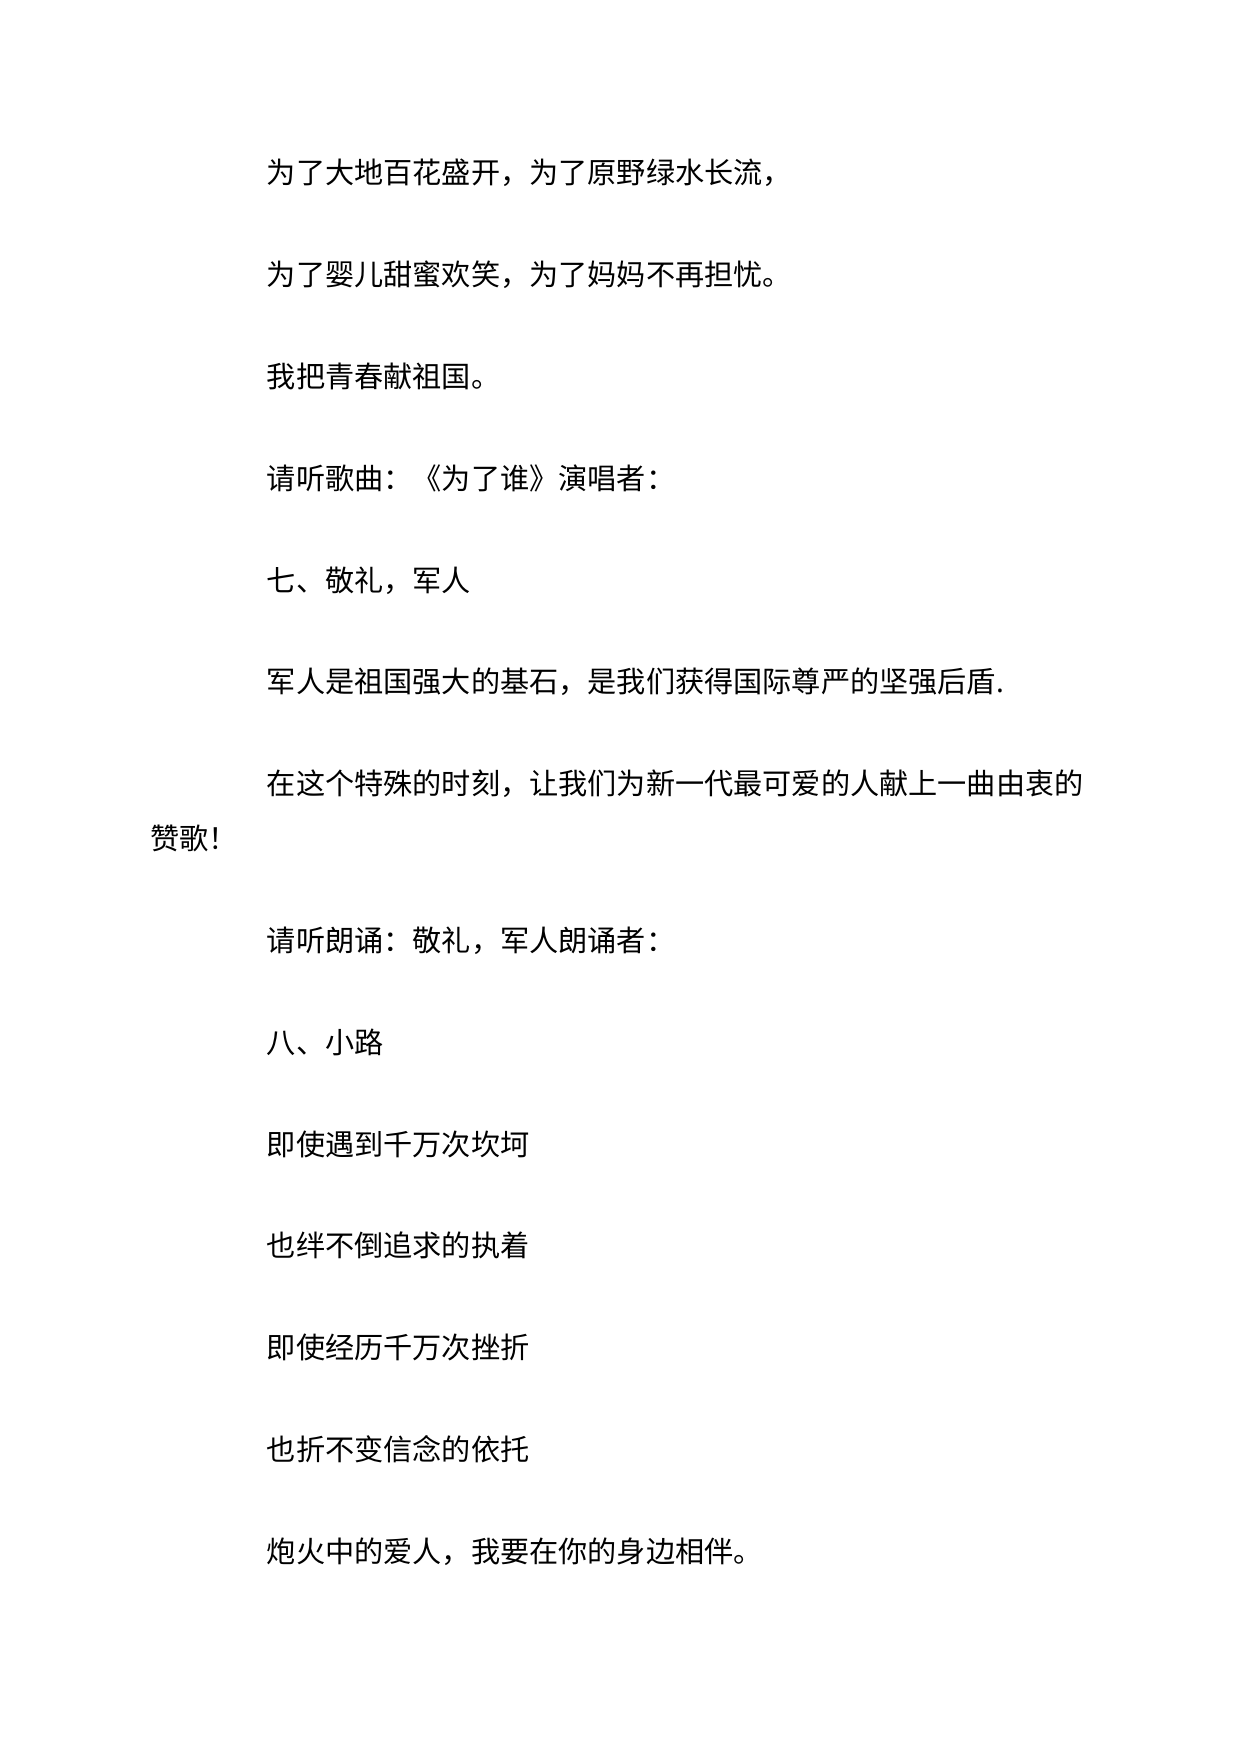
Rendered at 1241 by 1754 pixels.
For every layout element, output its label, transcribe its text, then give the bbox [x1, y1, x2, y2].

text 也绊不倒追求的执着 [150, 1223, 1090, 1265]
text 军人是祖国强大的基石，是我们获得国际尊严的坚强后盾. [150, 659, 1090, 701]
text 八、小路 [150, 1019, 1090, 1062]
text 请听歌曲：《为了谁》演唱者： [150, 455, 1090, 498]
text 为了婴儿甜蜜欢笑，为了妈妈不再担忧。 [150, 252, 1090, 294]
text 即使经历千万次挫折 [150, 1324, 1090, 1367]
text 我把青春献祖国。 [150, 353, 1090, 396]
text 为了大地百花盛开，为了原野绿水长流， [150, 150, 1090, 192]
text 即使遇到千万次坎坷 [150, 1121, 1090, 1163]
text 在这个特殊的时刻，让我们为新一代最可爱的人献上一曲由衷的赞歌！ [150, 761, 1090, 858]
text 炮火中的爱人，我要在你的身边相伴。 [150, 1528, 1090, 1570]
text 七、敬礼，军人 [150, 557, 1090, 599]
text 请听朗诵：敬礼，军人朗诵者： [150, 917, 1090, 960]
text 也折不变信念的依托 [150, 1426, 1090, 1469]
